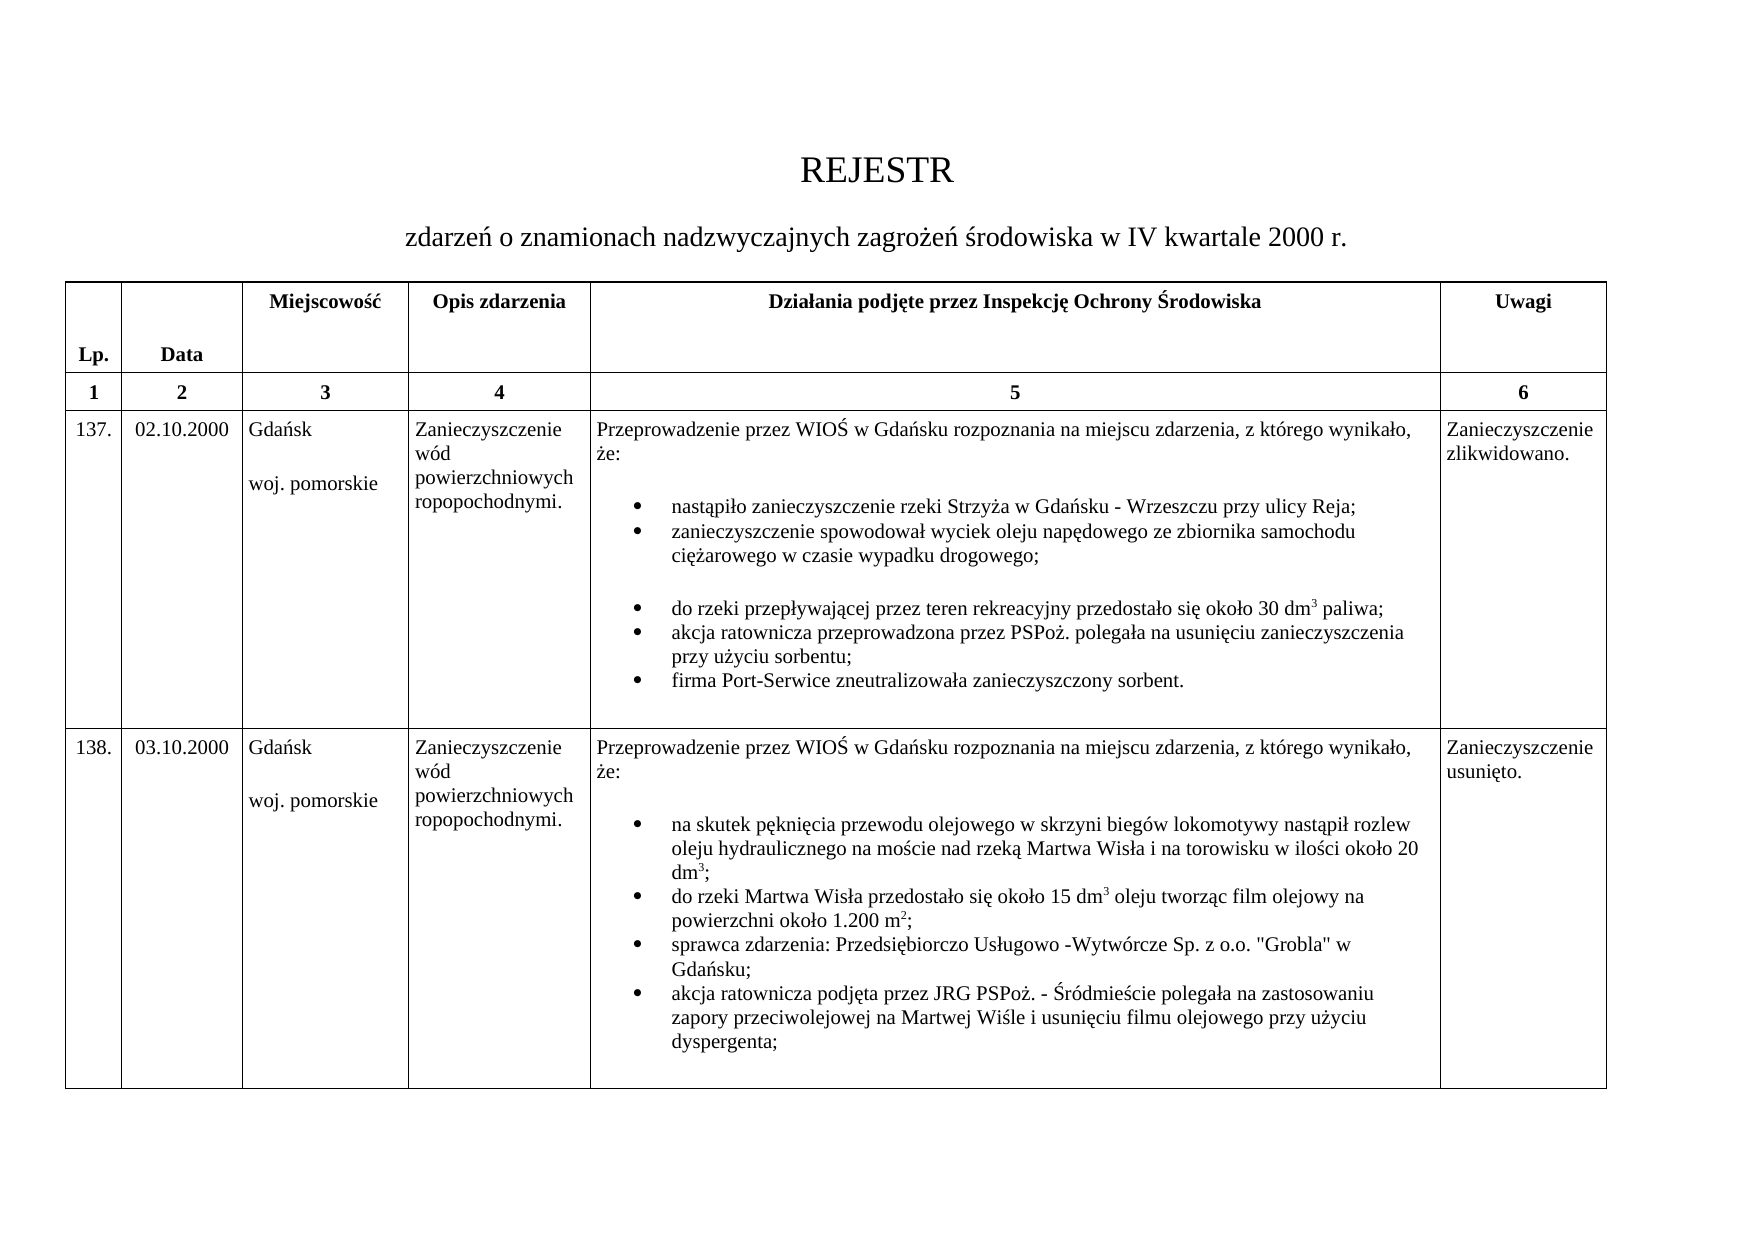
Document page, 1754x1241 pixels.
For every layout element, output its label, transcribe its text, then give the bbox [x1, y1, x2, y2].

table_cell 3 [243, 373, 408, 410]
table_header Miejscowość [243, 283, 408, 372]
table_header Lp. [66, 283, 121, 372]
table_cell 137. [66, 411, 121, 727]
table_cell Zanieczyszczenie wód powierzchniowych ropopochodnymi. [409, 729, 590, 1088]
table_cell Gdańsk woj. pomorskie [243, 411, 408, 727]
table_header Działania podjęte przez Inspekcję Ochrony Środowiska [591, 283, 1440, 372]
table_cell Zanieczyszczenie usunięto. [1441, 729, 1606, 1088]
table_cell Zanieczyszczenie zlikwidowano. [1441, 411, 1606, 727]
text zdarzeń o znamionach nadzwyczajnych zagrożeń środowiska w IV kwartale 2000 r. [148, 220, 1606, 252]
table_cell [243, 729, 408, 1088]
table_header Uwagi [1441, 283, 1606, 372]
table_cell 5 [591, 373, 1440, 410]
text REJESTR [148, 148, 1606, 191]
table_header Data [122, 283, 242, 372]
table_cell 02.10.2000 [122, 411, 242, 727]
table_cell 4 [409, 373, 590, 410]
table_cell Przeprowadzenie przez WIOŚ w Gdańsku rozpoznania na miejscu zdarzenia, z którego wynikało, że: na skutek pęknięcia przewodu olejowego w skrzyni biegów lokomotywy nastąpił rozlew oleju hydraulicznego na moście nad rzeką Martwa Wisła i na torowisku w ilości około 20 dm3; do rzeki Martwa Wisła przedostało się około 15 dm3 oleju tworząc film olejowy na powierzchni około 1.200 m2; sprawca zdarzenia: Przedsiębiorczo Usługowo -Wytwórcze Sp. z o.o. "Grobla" w Gdańsku; akcja ratownicza podjęta przez JRG PSPoż. - Śródmieście polegała na zastosowaniu zapory przeciwolejowej na Martwej Wiśle i usunięciu filmu olejowego przy użyciu dyspergenta; [591, 729, 1440, 1088]
table_cell 138. [66, 729, 121, 1088]
table_cell 2 [122, 373, 242, 410]
table_cell 1 [66, 373, 121, 410]
table_cell Zanieczyszczenie wód powierzchniowych ropopochodnymi. [409, 411, 590, 727]
table_cell Przeprowadzenie przez WIOŚ w Gdańsku rozpoznania na miejscu zdarzenia, z którego wynikało, że: nastąpiło zanieczyszczenie rzeki Strzyża w Gdańsku - Wrzeszczu przy ulicy Reja; zanieczyszczenie spowodował wyciek oleju napędowego ze zbiornika samochodu ciężarowego w czasie wypadku drogowego; do rzeki przepływającej przez teren rekreacyjny przedostało się około 30 dm3 paliwa; akcja ratownicza przeprowadzona przez PSPoż. polegała na usunięciu zanieczyszczenia przy użyciu sorbentu; firma Port-Serwice zneutralizowała zanieczyszczony sorbent. [591, 411, 1440, 727]
table_cell 6 [1441, 373, 1606, 410]
table_header Opis zdarzenia [409, 283, 590, 372]
table_cell 03.10.2000 [122, 729, 242, 1088]
